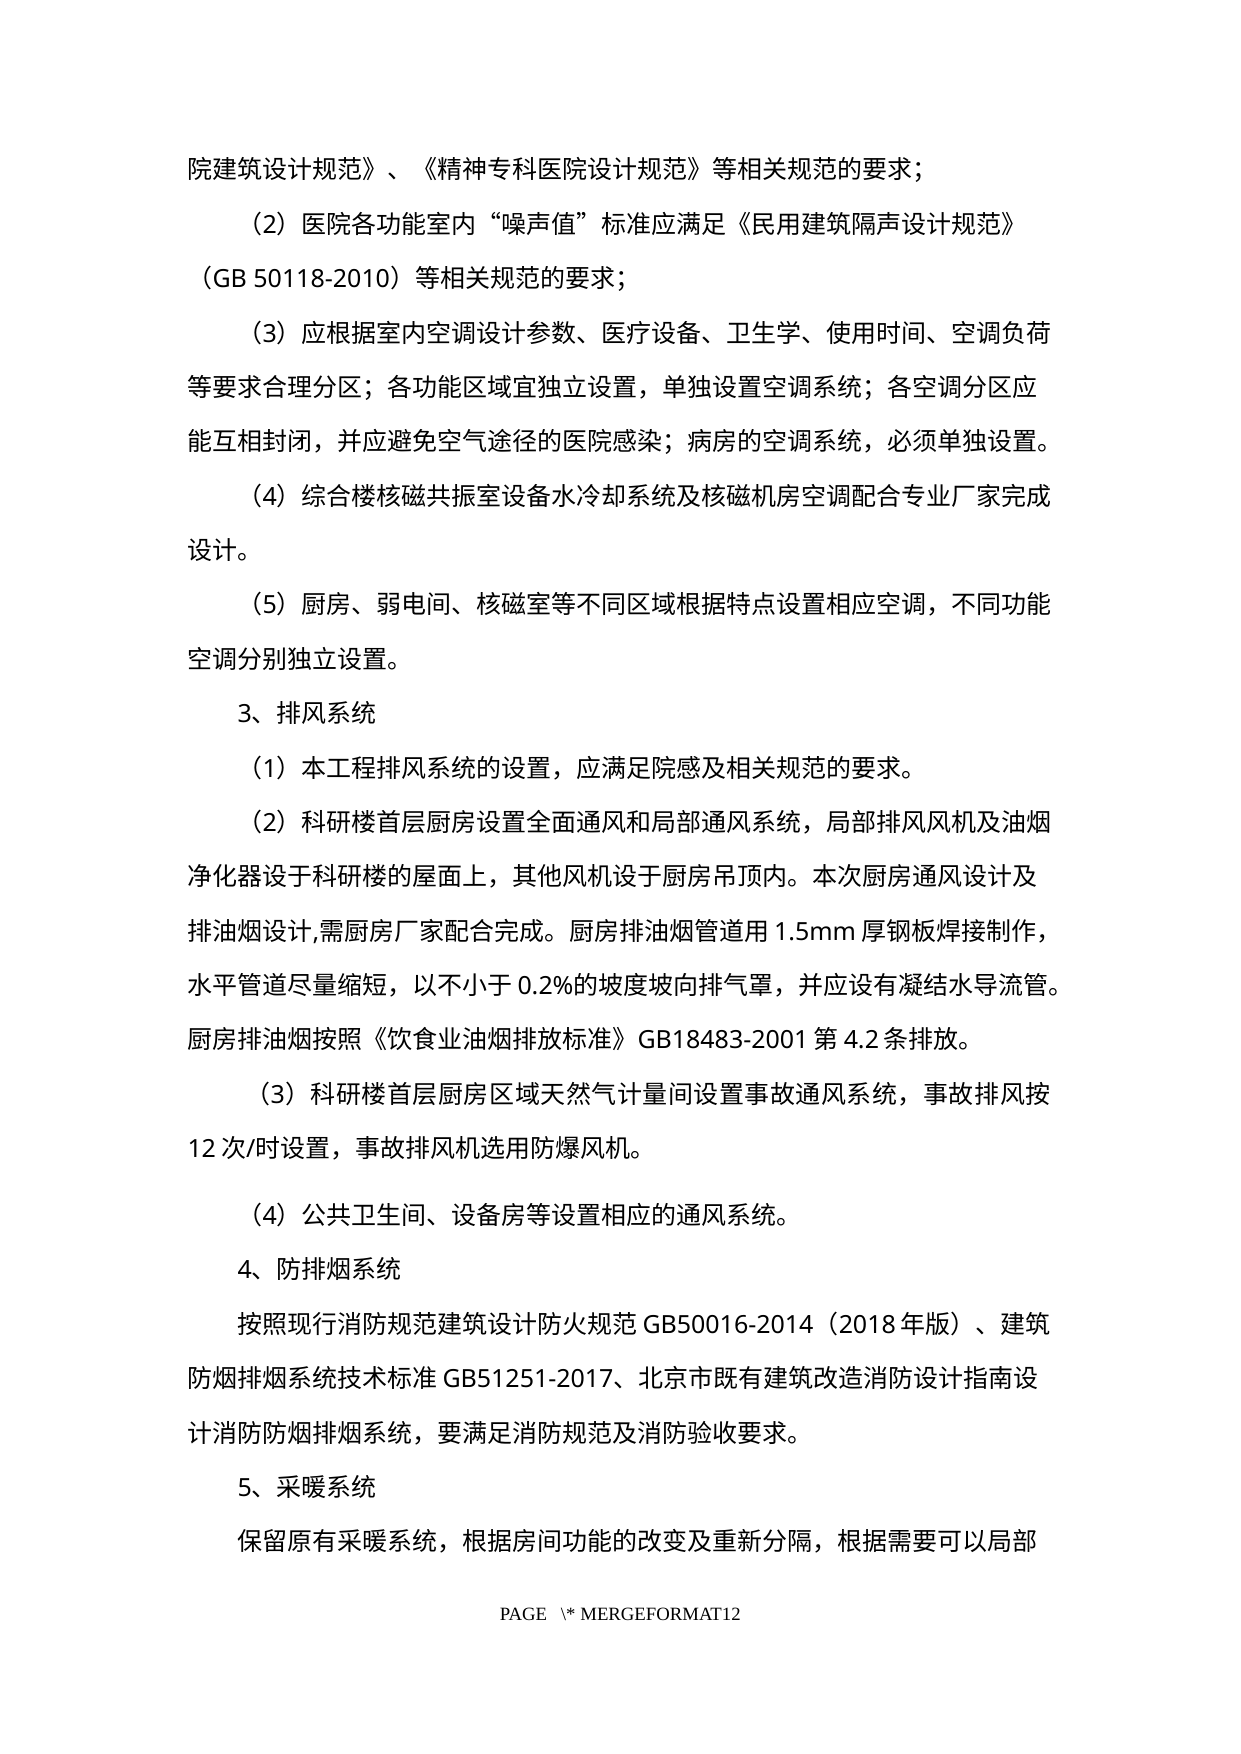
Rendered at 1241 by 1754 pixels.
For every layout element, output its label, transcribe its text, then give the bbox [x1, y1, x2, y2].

text （3）应根据室内空调设计参数、医疗设备、卫生学、使用时间、空调负荷等要求合理分区；各功能区域宜独立设置，单独设置空调系统；各空调分区应能互相封闭，并应避免空气途径的医院感染；病房的空调系统，必须单独设置。 [187, 313, 1053, 458]
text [187, 150, 1053, 186]
text （4）公共卫生间、设备房等设置相应的通风系统。 [187, 1196, 1053, 1232]
text 按照现行消防规范建筑设计防火规范GB50016-2014（2018年版）、建筑防烟排烟系统技术标准GB51251-2017、北京市既有建筑改造消防设计指南设计消防防烟排烟系统，要满足消防规范及消防验收要求。 [187, 1304, 1053, 1449]
text （5）厨房、弱电间、核磁室等不同区域根据特点设置相应空调，不同功能空调分别独立设置。 [187, 585, 1053, 676]
text （2）医院各功能室内“噪声值”标准应满足《民用建筑隔声设计规范》（GB 50118-2010）等相关规范的要求； [187, 204, 1053, 295]
text （4）综合楼核磁共振室设备水冷却系统及核磁机房空调配合专业厂家完成设计。 [187, 476, 1053, 567]
text 4、防排烟系统 [187, 1250, 1053, 1286]
text （1）本工程排风系统的设置，应满足院感及相关规范的要求。 [187, 748, 1053, 784]
text 5、采暖系统 [187, 1467, 1053, 1504]
text 3、排风系统 [187, 694, 1053, 730]
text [187, 1522, 1053, 1558]
text （3）科研楼首层厨房区域天然气计量间设置事故通风系统，事故排风按12次/时设置，事故排风机选用防爆风机。 [187, 1074, 1053, 1165]
text （2）科研楼首层厨房设置全面通风和局部通风系统，局部排风风机及油烟净化器设于科研楼的屋面上，其他风机设于厨房吊顶内。本次厨房通风设计及排油烟设计,需厨房厂家配合完成。厨房排油烟管道用1.5mm厚钢板焊接制作，水平管道尽量缩短，以不小于0.2%的坡度坡向排气罩，并应设有凝结水导流管。厨房排油烟按照《饮食业油烟排放标准》GB18483-2001第4.2条排放。 [187, 802, 1053, 1056]
